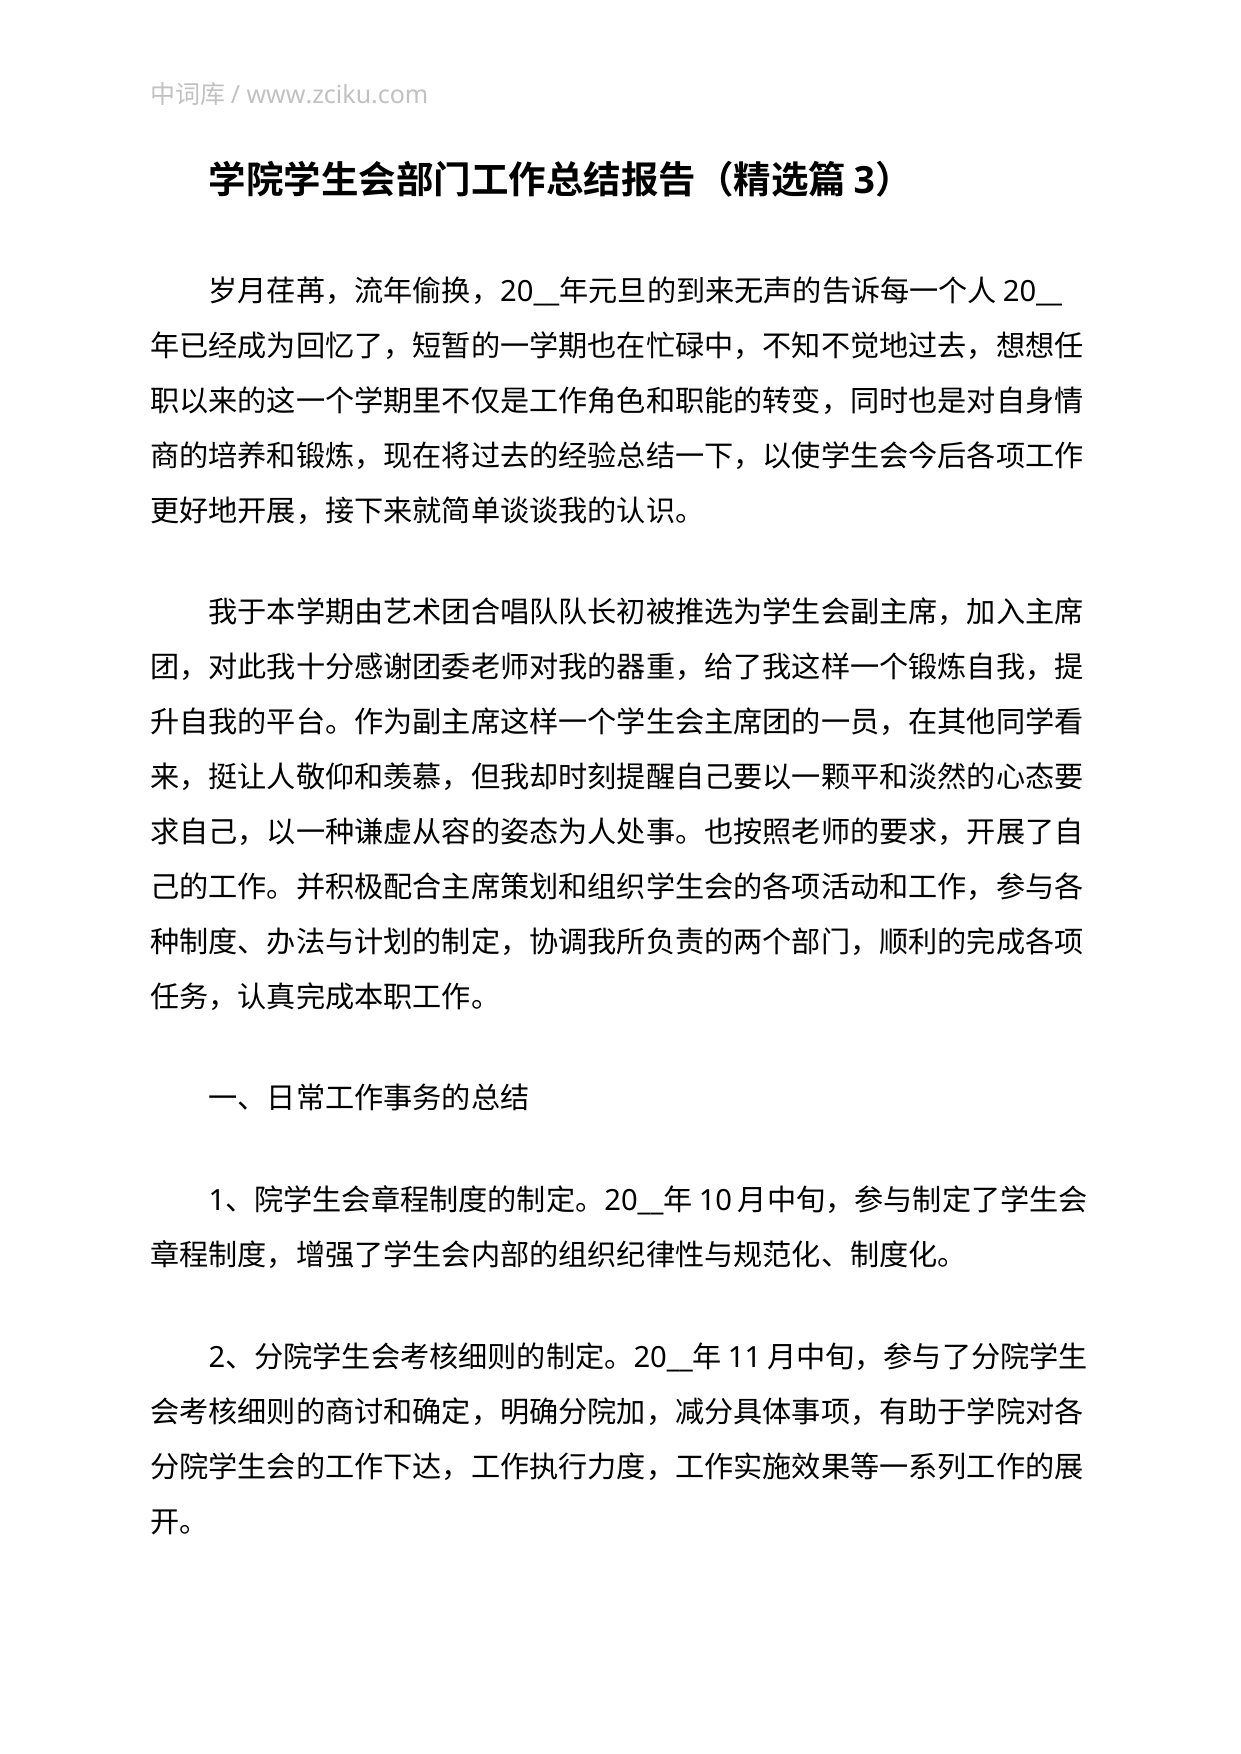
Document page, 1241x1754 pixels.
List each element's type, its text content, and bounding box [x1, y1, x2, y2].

text 我于本学期由艺术团合唱队队长初被推选为学生会副主席，加入主席团，对此我十分感谢团委老师对我的器重，给了我这样一个锻炼自我，提升自我的平台。作为副主席这样一个学生会主席团的一员，在其他同学看来，挺让人敬仰和羡慕，但我却时刻提醒自己要以一颗平和淡然的心态要求自己，以一种谦虚从容的姿态为人处事。也按照老师的要求，开展了自己的工作。并积极配合主席策划和组织学生会的各项活动和工作，参与各种制度、办法与计划的制定，协调我所负责的两个部门，顺利的完成各项任务，认真完成本职工作。 [150, 589, 1090, 1016]
text 学院学生会部门工作总结报告（精选篇3） [150, 150, 1090, 204]
text 一、日常工作事务的总结 [150, 1075, 1090, 1117]
text 岁月荏苒，流年偷换，20__年元旦的到来无声的告诉每一个人20__年已经成为回忆了，短暂的一学期也在忙碌中，不知不觉地过去，想想任职以来的这一个学期里不仅是工作角色和职能的转变，同时也是对自身情商的培养和锻炼，现在将过去的经验总结一下，以使学生会今后各项工作更好地开展，接下来就简单谈谈我的认识。 [150, 268, 1090, 529]
text 2、分院学生会考核细则的制定。20__年11月中旬，参与了分院学生会考核细则的商讨和确定，明确分院加，减分具体事项，有助于学院对各分院学生会的工作下达，工作执行力度，工作实施效果等一系列工作的展开。 [150, 1334, 1090, 1541]
text 1、院学生会章程制度的制定。20__年10月中旬，参与制定了学生会章程制度，增强了学生会内部的组织纪律性与规范化、制度化。 [150, 1177, 1090, 1274]
